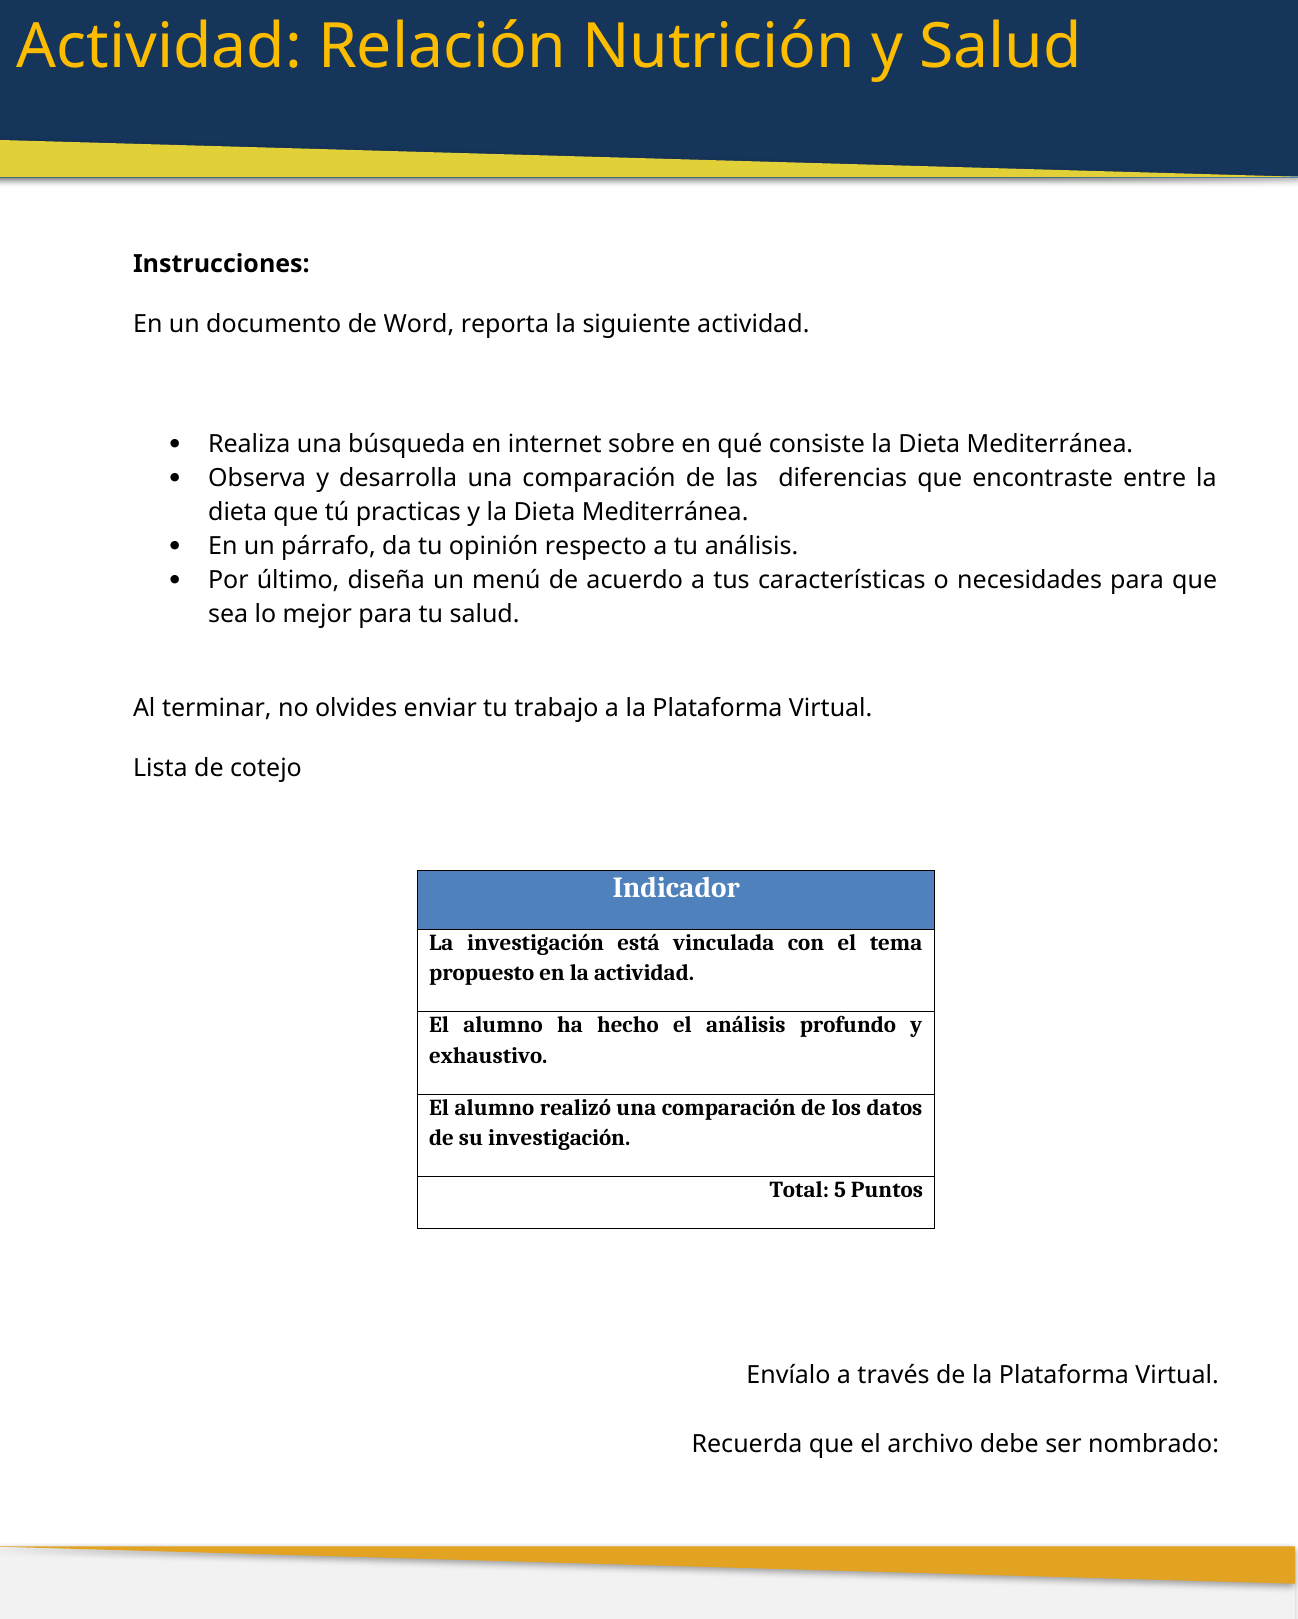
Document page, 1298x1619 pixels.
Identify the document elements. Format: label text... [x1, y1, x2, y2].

table_cell El alumno realizó una comparación de los datos de su investigación. [418, 1095, 934, 1176]
list Realiza una búsqueda en internet sobre en qué consiste la Dieta Mediterránea. [170, 425, 1219, 459]
table_cell Total: 5 Puntos [418, 1177, 934, 1228]
table_cell La investigación está vinculada con el tema propuesto en la actividad. [418, 930, 934, 1011]
table_header Indicador [418, 871, 934, 929]
text En un documento de Word, reporta la siguiente actividad. [133, 305, 1219, 339]
list Observa y desarrolla una comparación de las diferencias que encontraste entre la dieta que tú practicas y la Dieta Mediterránea. [170, 459, 1219, 527]
text Recuerda que el archivo debe ser nombrado: [133, 1425, 1219, 1459]
list Por último, diseña un menú de acuerdo a tus características o necesidades para que sea lo mejor para tu salud. [170, 562, 1219, 630]
text Envíalo a través de la Plataforma Virtual. [133, 1357, 1219, 1391]
text Al terminar, no olvides enviar tu trabajo a la Plataforma Virtual. [133, 690, 1219, 724]
text Instrucciones: [133, 245, 1219, 279]
text Lista de cotejo [133, 750, 1219, 784]
list En un párrafo, da tu opinión respecto a tu análisis. [170, 527, 1219, 562]
table_cell El alumno ha hecho el análisis profundo y exhaustivo. [418, 1012, 934, 1093]
